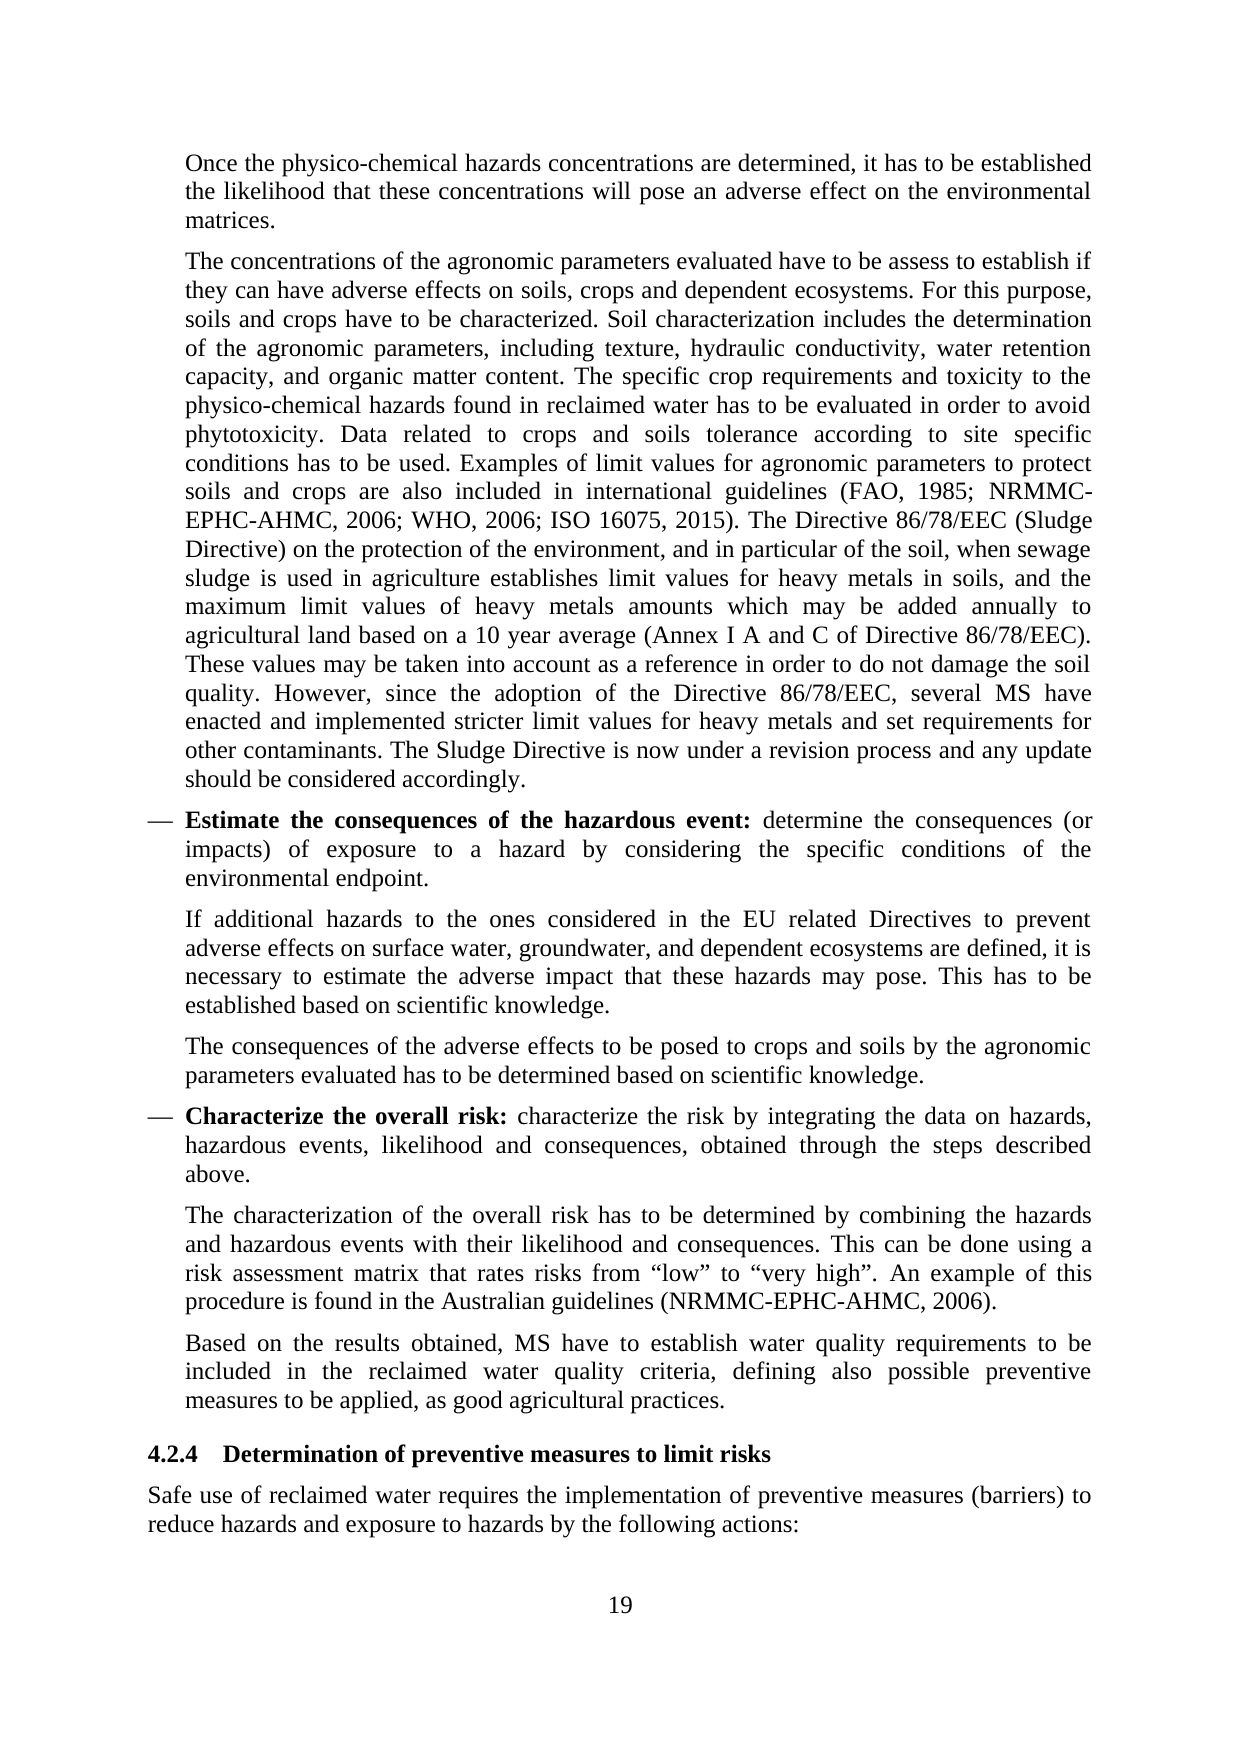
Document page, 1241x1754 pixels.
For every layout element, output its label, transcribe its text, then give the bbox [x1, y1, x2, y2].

list Characterize the overall risk: characterize the risk by integrating the data on hazards, hazardous events, likelihood and consequences, obtained through the steps described above. [148, 1101, 1093, 1188]
list Once the physico-chemical hazards concentrations are determined, it has to be established the likelihood that these concentrations will pose an adverse effect on the environmental matrices. [185, 148, 1093, 234]
list The characterization of the overall risk has to be determined by combining the hazards and hazardous events with their likelihood and consequences. This can be done using a risk assessment matrix that rates risks from “low” to “very high”. An example of this procedure is found in the Australian guidelines (NRMMC-EPHC-AHMC, 2006). [185, 1200, 1093, 1315]
text Safe use of reclaimed water requires the implementation of preventive measures (barriers) to reduce hazards and exposure to hazards by the following actions: [147, 1480, 1093, 1538]
list Based on the results obtained, MS have to establish water quality requirements to be included in the reclaimed water quality criteria, defining also possible preventive measures to be applied, as good agricultural practices. [185, 1328, 1093, 1414]
title Determination of preventive measures to limit risks [148, 1439, 1093, 1468]
list The concentrations of the agronomic parameters evaluated have to be assess to establish if they can have adverse effects on soils, crops and dependent ecosystems. For this purpose, soils and crops have to be characterized. Soil characterization includes the determination of the agronomic parameters, including texture, hydraulic conductivity, water retention capacity, and organic matter content. The specific crop requirements and toxicity to the physico-chemical hazards found in reclaimed water has to be evaluated in order to avoid phytotoxicity. Data related to crops and soils tolerance according to site specific conditions has to be used. Examples of limit values for agronomic parameters to protect soils and crops are also included in international guidelines (FAO, 1985; NRMMC-EPHC-AHMC, 2006; WHO, 2006; ISO 16075, 2015). The Directive 86/78/EEC (Sludge Directive) on the protection of the environment, and in particular of the soil, when sewage sludge is used in agriculture establishes limit values for heavy metals in soils, and the maximum limit values of heavy metals amounts which may be added annually to agricultural land based on a 10 year average (Annex I A and C of Directive 86/78/EEC). These values may be taken into account as a reference in order to do not damage the soil quality. However, since the adoption of the Directive 86/78/EEC, several MS have enacted and implemented stricter limit values for heavy metals and set requirements for other contaminants. The Sludge Directive is now under a revision process and any update should be considered accordingly. [185, 246, 1093, 793]
list Estimate the consequences of the hazardous event: determine the consequences (or impacts) of exposure to a hazard by considering the specific conditions of the environmental endpoint. [148, 805, 1093, 891]
list If additional hazards to the ones considered in the EU related Directives to prevent adverse effects on surface water, groundwater, and dependent ecosystems are defined, it is necessary to estimate the adverse impact that these hazards may pose. This has to be established based on scientific knowledge. [185, 904, 1093, 1019]
list The consequences of the adverse effects to be posed to crops and soils by the agronomic parameters evaluated has to be determined based on scientific knowledge. [185, 1031, 1093, 1089]
